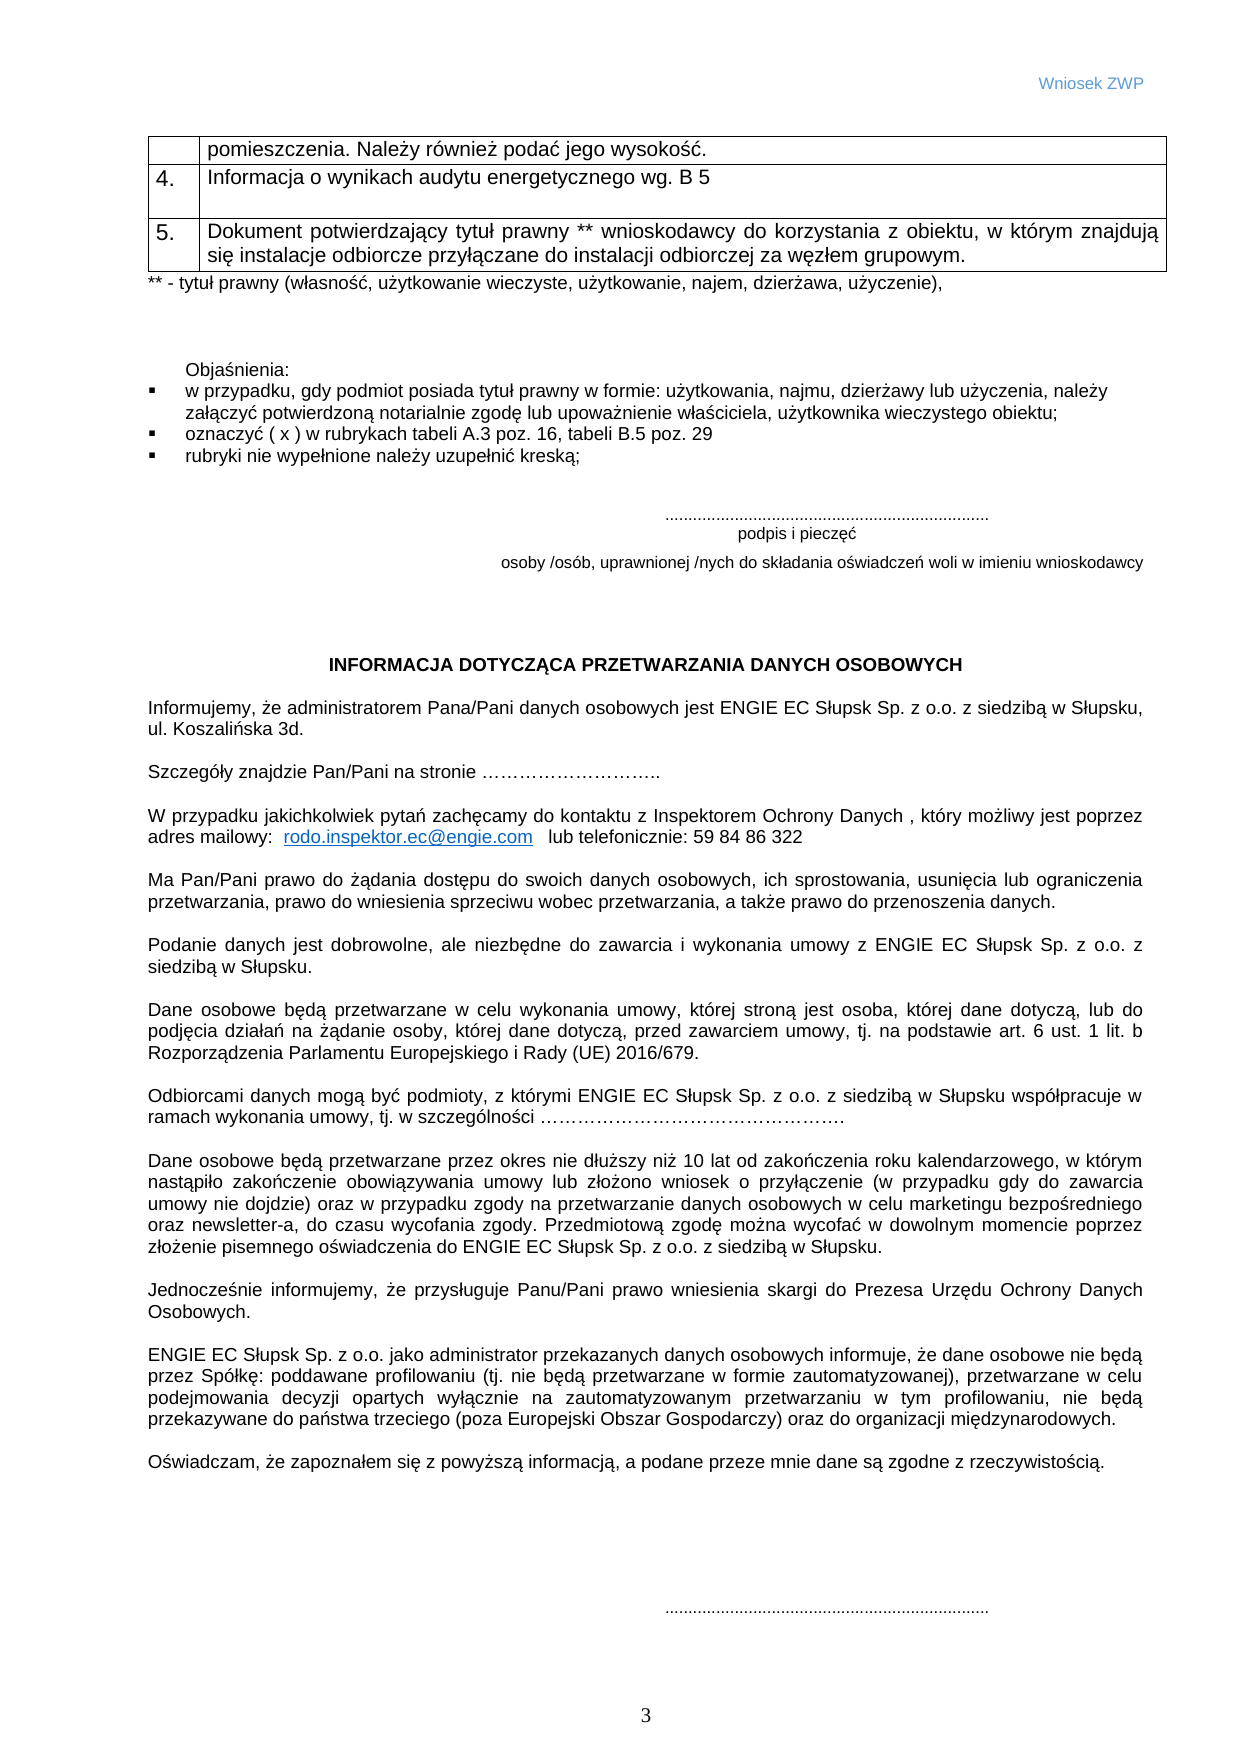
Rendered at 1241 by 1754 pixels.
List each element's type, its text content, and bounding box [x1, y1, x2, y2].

text ENGIE EC Słupsk Sp. z o.o. jako administrator przekazanych danych osobowych informuje, że dane osobowe nie będą przez Spółkę: poddawane profilowaniu (tj. nie będą przetwarzane w formie zautomatyzowanej), przetwarzane w celu podejmowania decyzji opartych wyłącznie na zautomatyzowanym przetwarzaniu w tym profilowaniu, nie będą przekazywane do państwa trzeciego (poza Europejski Obszar Gospodarczy) oraz do organizacji międzynarodowych. [148, 1343, 1144, 1430]
text Podanie danych jest dobrowolne, ale niezbędne do zawarcia i wykonania umowy z ENGIE EC Słupsk Sp. z o.o. z siedzibą w Słupsku. [148, 934, 1144, 977]
text ** - tytuł prawny (własność, użytkowanie wieczyste, użytkowanie, najem, dzierżawa, użyczenie), [148, 272, 1144, 294]
list oznaczyć ( x ) w rubrykach tabeli A.3 poz. 16, tabeli B.5 poz. 29 [148, 423, 1144, 445]
text ...................................................................... [148, 505, 1144, 524]
text ...................................................................... [148, 1598, 1144, 1617]
text Szczegóły znajdzie Pan/Pani na stronie ……………………….. [148, 761, 1144, 783]
table_cell Dokument potwierdzający tytuł prawny ** wnioskodawcy do korzystania z obiektu, w którym znajdują się instalacje odbiorcze przyłączane do instalacji odbiorczej za węzłem grupowym. [200, 219, 1166, 271]
text Informujemy, że administratorem Pana/Pani danych osobowych jest ENGIE EC Słupsk Sp. z o.o. z siedzibą w Słupsku, ul. Koszalińska 3d. [148, 697, 1144, 740]
list w przypadku, gdy podmiot posiada tytuł prawny w formie: użytkowania, najmu, dzierżawy lub użyczenia, należy załączyć potwierdzoną notarialnie zgodę lub upoważnienie właściciela, użytkownika wieczystego obiektu; [148, 380, 1144, 423]
text Dane osobowe będą przetwarzane przez okres nie dłuższy niż 10 lat od zakończenia roku kalendarzowego, w którym nastąpiło zakończenie obowiązywania umowy lub złożono wniosek o przyłączenie (w przypadku gdy do zawarcia umowy nie dojdzie) oraz w przypadku zgody na przetwarzanie danych osobowych w celu marketingu bezpośredniego oraz newsletter-a, do czasu wycofania zgody. Przedmiotową zgodę można wycofać w dowolnym momencie poprzez złożenie pisemnego oświadczenia do ENGIE EC Słupsk Sp. z o.o. z siedzibą w Słupsku. [148, 1149, 1144, 1257]
text Odbiorcami danych mogą być podmioty, z którymi ENGIE EC Słupsk Sp. z o.o. z siedzibą w Słupsku współpracuje w ramach wykonania umowy, tj. w szczególności …………………………………………. [148, 1085, 1144, 1128]
text Ma Pan/Pani prawo do żądania dostępu do swoich danych osobowych, ich sprostowania, usunięcia lub ograniczenia przetwarzania, prawo do wniesienia sprzeciwu wobec przetwarzania, a także prawo do przenoszenia danych. [148, 869, 1144, 912]
text Objaśnienia: [185, 358, 1144, 380]
table_cell [149, 137, 199, 164]
text Oświadczam, że zapoznałem się z powyższą informacją, a podane przeze mnie dane są zgodne z rzeczywistością. [148, 1451, 1144, 1473]
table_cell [200, 137, 1166, 164]
text INFORMACJA DOTYCZĄCA PRZETWARZANIA DANYCH OSOBOWYCH [148, 653, 1144, 675]
table_cell [149, 219, 199, 271]
text osoby /osób, uprawnionej /nych do składania oświadczeń woli w imieniu wnioskodawcy [443, 553, 1144, 572]
table_cell Informacja o wynikach audytu energetycznego wg. B 5 [200, 165, 1166, 217]
list rubryki nie wypełnione należy uzupełnić kreską; [148, 445, 1144, 467]
text podpis i pieczęć [664, 524, 1144, 543]
text W przypadku jakichkolwiek pytań zachęcamy do kontaktu z Inspektorem Ochrony Danych , który możliwy jest poprzez adres mailowy: rodo.inspektor.ec@engie.com lub telefonicznie: 59 84 86 322 [148, 804, 1144, 848]
text Dane osobowe będą przetwarzane w celu wykonania umowy, której stroną jest osoba, której dane dotyczą, lub do podjęcia działań na żądanie osoby, której dane dotyczą, przed zawarciem umowy, tj. na podstawie art. 6 ust. 1 lit. b Rozporządzenia Parlamentu Europejskiego i Rady (UE) 2016/679. [148, 998, 1144, 1063]
text Jednocześnie informujemy, że przysługuje Panu/Pani prawo wniesienia skargi do Prezesa Urzędu Ochrony Danych Osobowych. [148, 1279, 1144, 1322]
table_cell [149, 165, 199, 217]
